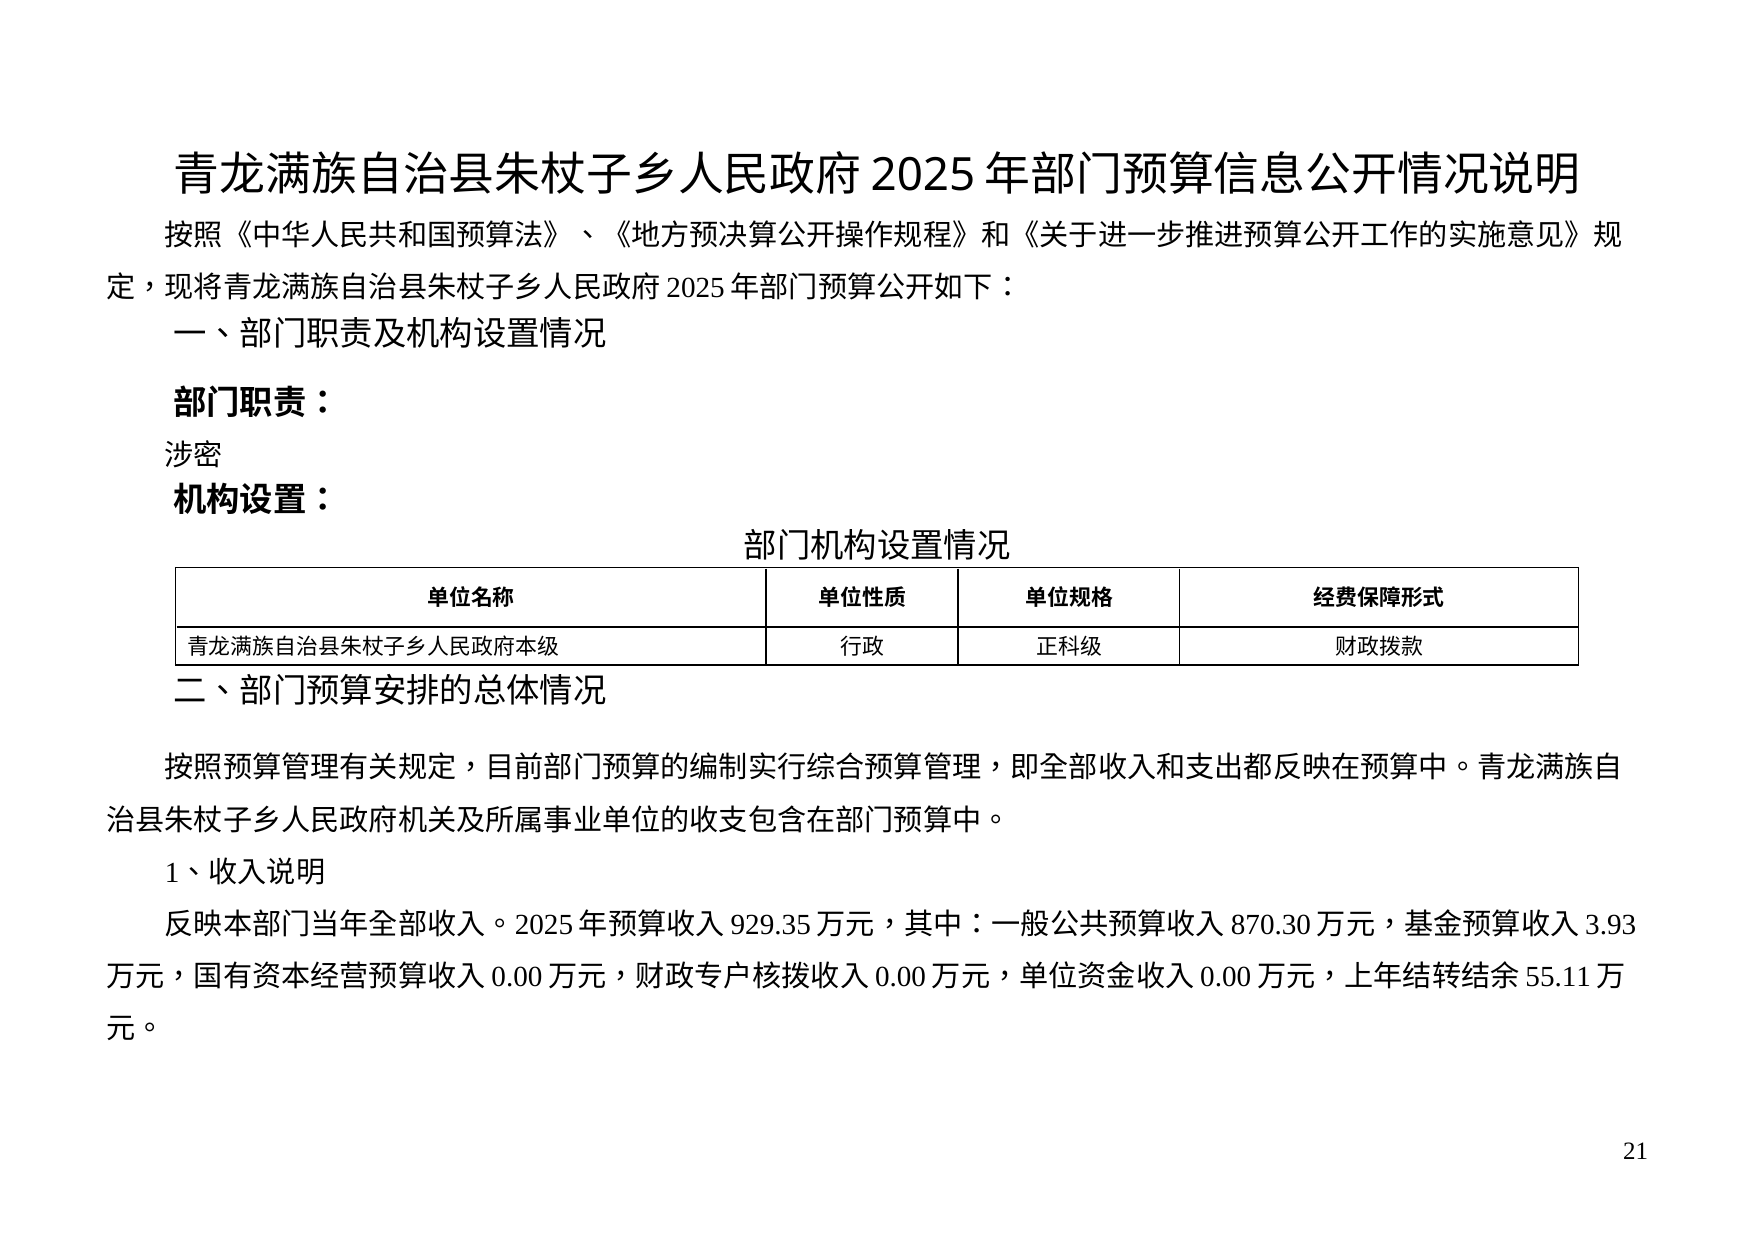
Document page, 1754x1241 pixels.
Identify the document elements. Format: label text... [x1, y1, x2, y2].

text 按照预算管理有关规定，目前部门预算的编制实行综合预算管理，即全部收入和支出都反映在预算中。青龙满族自治县朱杖子乡人民政府机关及所属事业单位的收支包含在部门预算中。 [106, 736, 1648, 840]
text 部门机构设置情况 [106, 521, 1648, 567]
text 涉密 [106, 424, 1648, 476]
table_cell 正科级 [959, 628, 1179, 664]
table_cell 青龙满族自治县朱杖子乡人民政府本级 [176, 627, 765, 664]
text 一、部门职责及机构设置情况 [106, 309, 1648, 355]
text 1、收入说明 [106, 840, 1648, 892]
text 二、部门预算安排的总体情况 [106, 667, 1648, 712]
table_cell 财政拨款 [1180, 628, 1578, 664]
table_header 单位性质 [767, 568, 958, 626]
table_header 单位名称 [176, 568, 766, 626]
text 青龙满族自治县朱杖子乡人民政府2025年部门预算信息公开情况说明 [106, 142, 1648, 204]
text 按照《中华人民共和国预算法》、《地方预决算公开操作规程》和《关于进一步推进预算公开工作的实施意见》规定，现将青龙满族自治县朱杖子乡人民政府2025年部门预算公开如下： [106, 204, 1648, 308]
table_header 经费保障形式 [1180, 568, 1578, 626]
text 机构设置： [106, 476, 1648, 521]
table_header 单位规格 [959, 568, 1179, 626]
table_cell 行政 [767, 628, 957, 664]
text 部门职责： [106, 378, 1648, 424]
text 反映本部门当年全部收入。2025年预算收入929.35万元，其中：一般公共预算收入870.30万元，基金预算收入3.93万元，国有资本经营预算收入0.00万元，财政专户核拨收入0.00万元，单位资金收入0.00万元，上年结转结余55.11万元。 [106, 892, 1648, 1049]
